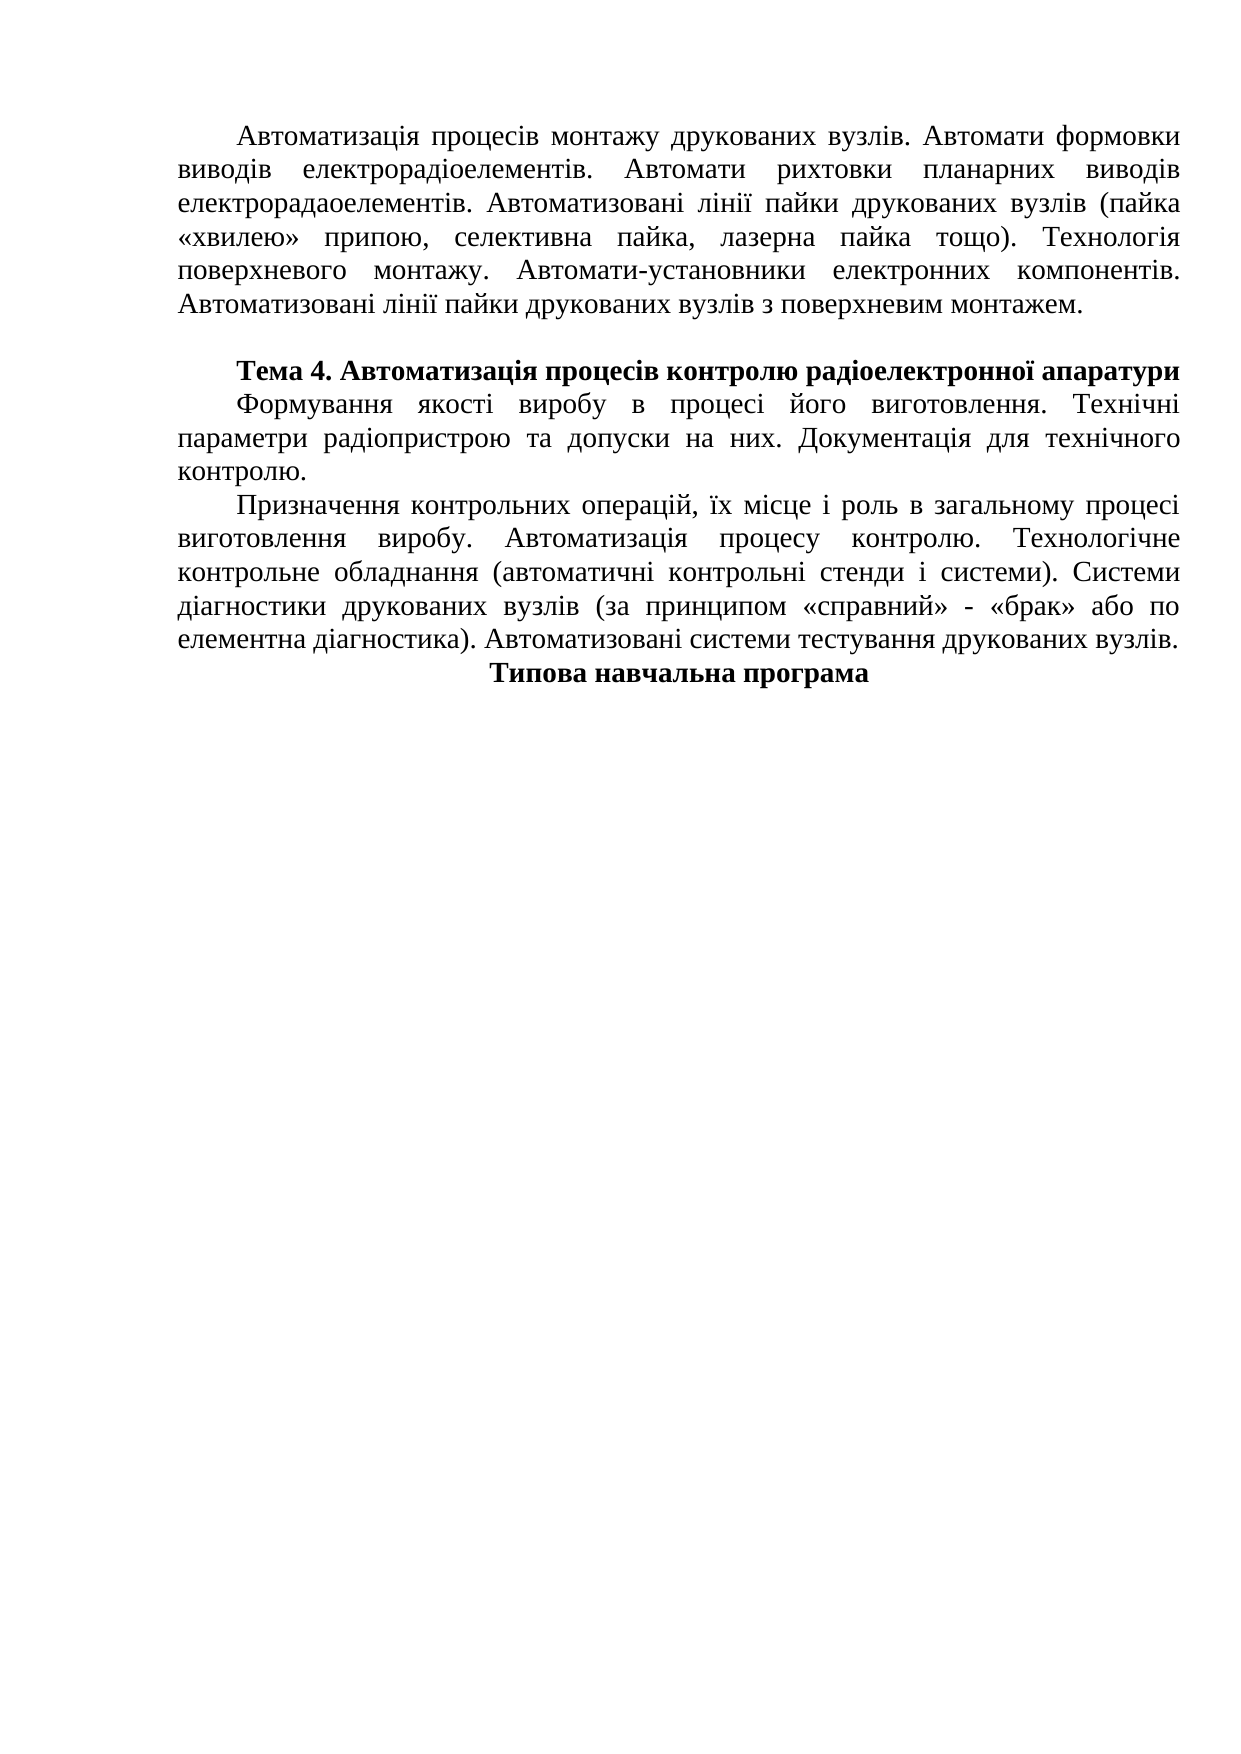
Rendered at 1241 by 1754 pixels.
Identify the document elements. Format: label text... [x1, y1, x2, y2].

text Автоматизація процесів монтажу друкованих вузлів. Автомати формовки виводів електрорадіоелементів. Автомати рихтовки планарних виводів електрорадаоелементів. Автоматизовані лінії пайки друкованих вузлів (пайка «хвилею» припою, селективна пайка, лазерна пайка тощо). Технологія поверхневого монтажу. Автомати-установники електронних компонентів. Автоматизовані лінії пайки друкованих вузлів з поверхневим монтажем. [177, 118, 1181, 319]
text Формування якості виробу в процесі його виготовлення. Технічні параметри радіопристрою та допуски на них. Документація для технічного контролю. [177, 386, 1181, 487]
text Тема 4. Автоматизація процесів контролю радіоелектронної апаратури [177, 353, 1181, 386]
text Призначення контрольних операцій, їх місце і роль в загальному процесі виготовлення виробу. Автоматизація процесу контролю. Технологічне контрольне обладнання (автоматичні контрольні стенди і системи). Системи діагностики друкованих вузлів (за принципом «справний» - «брак» або по елементна діагностика). Автоматизовані системи тестування друкованих вузлів. [177, 487, 1181, 655]
text Типова навчальна програма [177, 655, 1181, 688]
